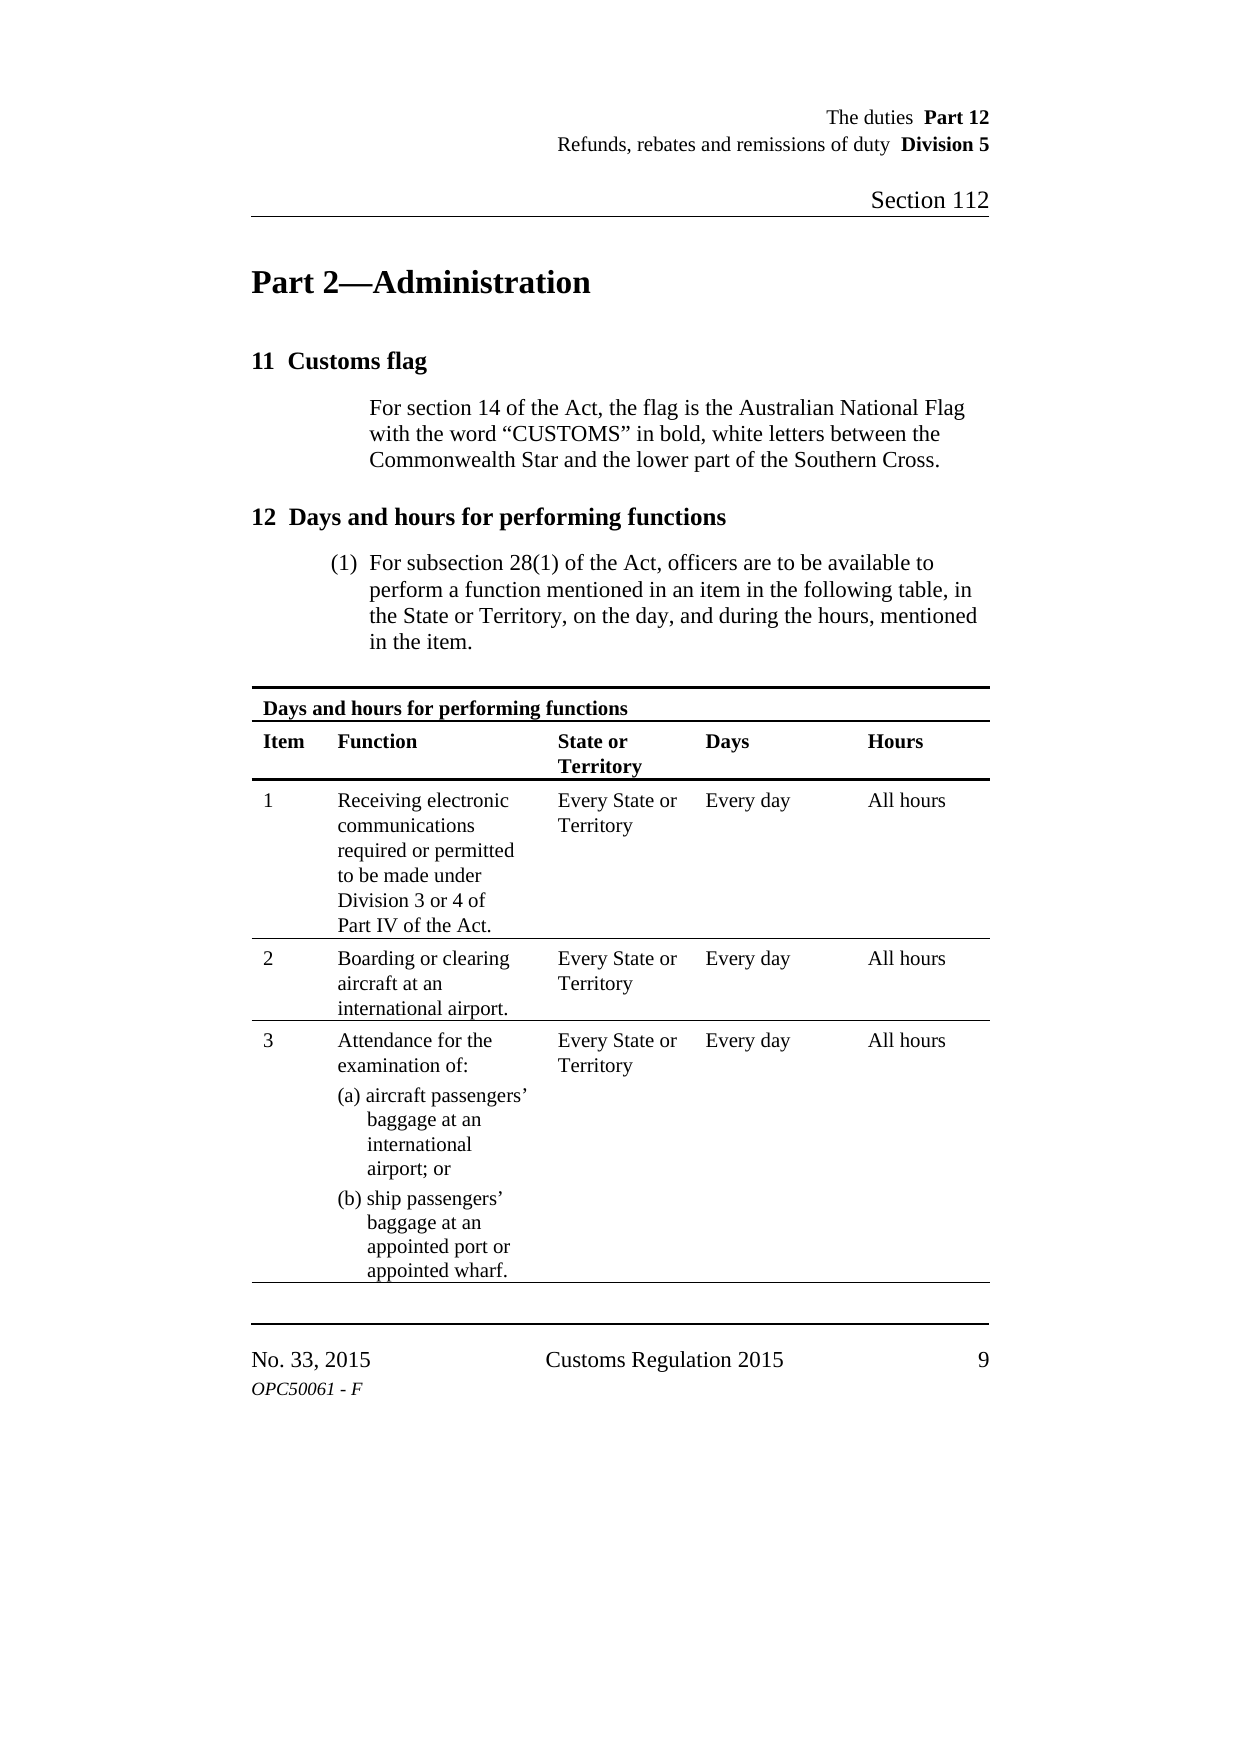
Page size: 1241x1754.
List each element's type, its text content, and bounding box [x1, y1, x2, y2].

table_cell Every day [694, 1021, 856, 1282]
table_cell Function [326, 722, 546, 778]
table_cell All hours [856, 939, 990, 1020]
table_cell Days [694, 722, 856, 778]
table_cell Every State or Territory [546, 781, 694, 937]
text Part 2—Administration [251, 262, 989, 300]
table_cell Item [252, 722, 326, 778]
table_cell Boarding or clearing aircraft at an international airport. [326, 939, 546, 1020]
table_cell Every State or Territory [546, 1021, 694, 1282]
table_cell Every State or Territory [546, 939, 694, 1020]
table_cell Hours [856, 722, 990, 778]
text 11 Customs flag [251, 346, 989, 375]
table_cell All hours [856, 781, 990, 937]
text 12 Days and hours for performing functions [251, 502, 989, 531]
table_cell Every day [694, 939, 856, 1020]
table_header Days and hours for performing functions [252, 689, 990, 720]
table_cell Receiving electronic communications required or permitted to be made under Division 3 or 4 of Part IV of the Act. [326, 781, 546, 937]
table_cell 2 [252, 939, 326, 1020]
text For section 14 of the Act, the flag is the Australian National Flag with the word “CUSTOMS” in bold, white letters between the Commonwealth Star and the lower part of the Southern Cross. [251, 393, 989, 473]
text (1) For subsection 28(1) of the Act, officers are to be available to perform a function mentioned in an item in the following table, in the State or Territory, on the day, and during the hours, mentioned in the item. [251, 549, 989, 655]
table_cell Every day [694, 781, 856, 937]
table_cell Attendance for the examination of: (a) aircraft passengers’ baggage at an international airport; or (b) ship passengers’ baggage at an appointed port or appointed wharf. [326, 1021, 546, 1282]
table_cell All hours [856, 1021, 990, 1282]
table_cell 1 [252, 781, 326, 937]
table_cell 3 [252, 1021, 326, 1282]
table_cell State or Territory [546, 722, 694, 778]
